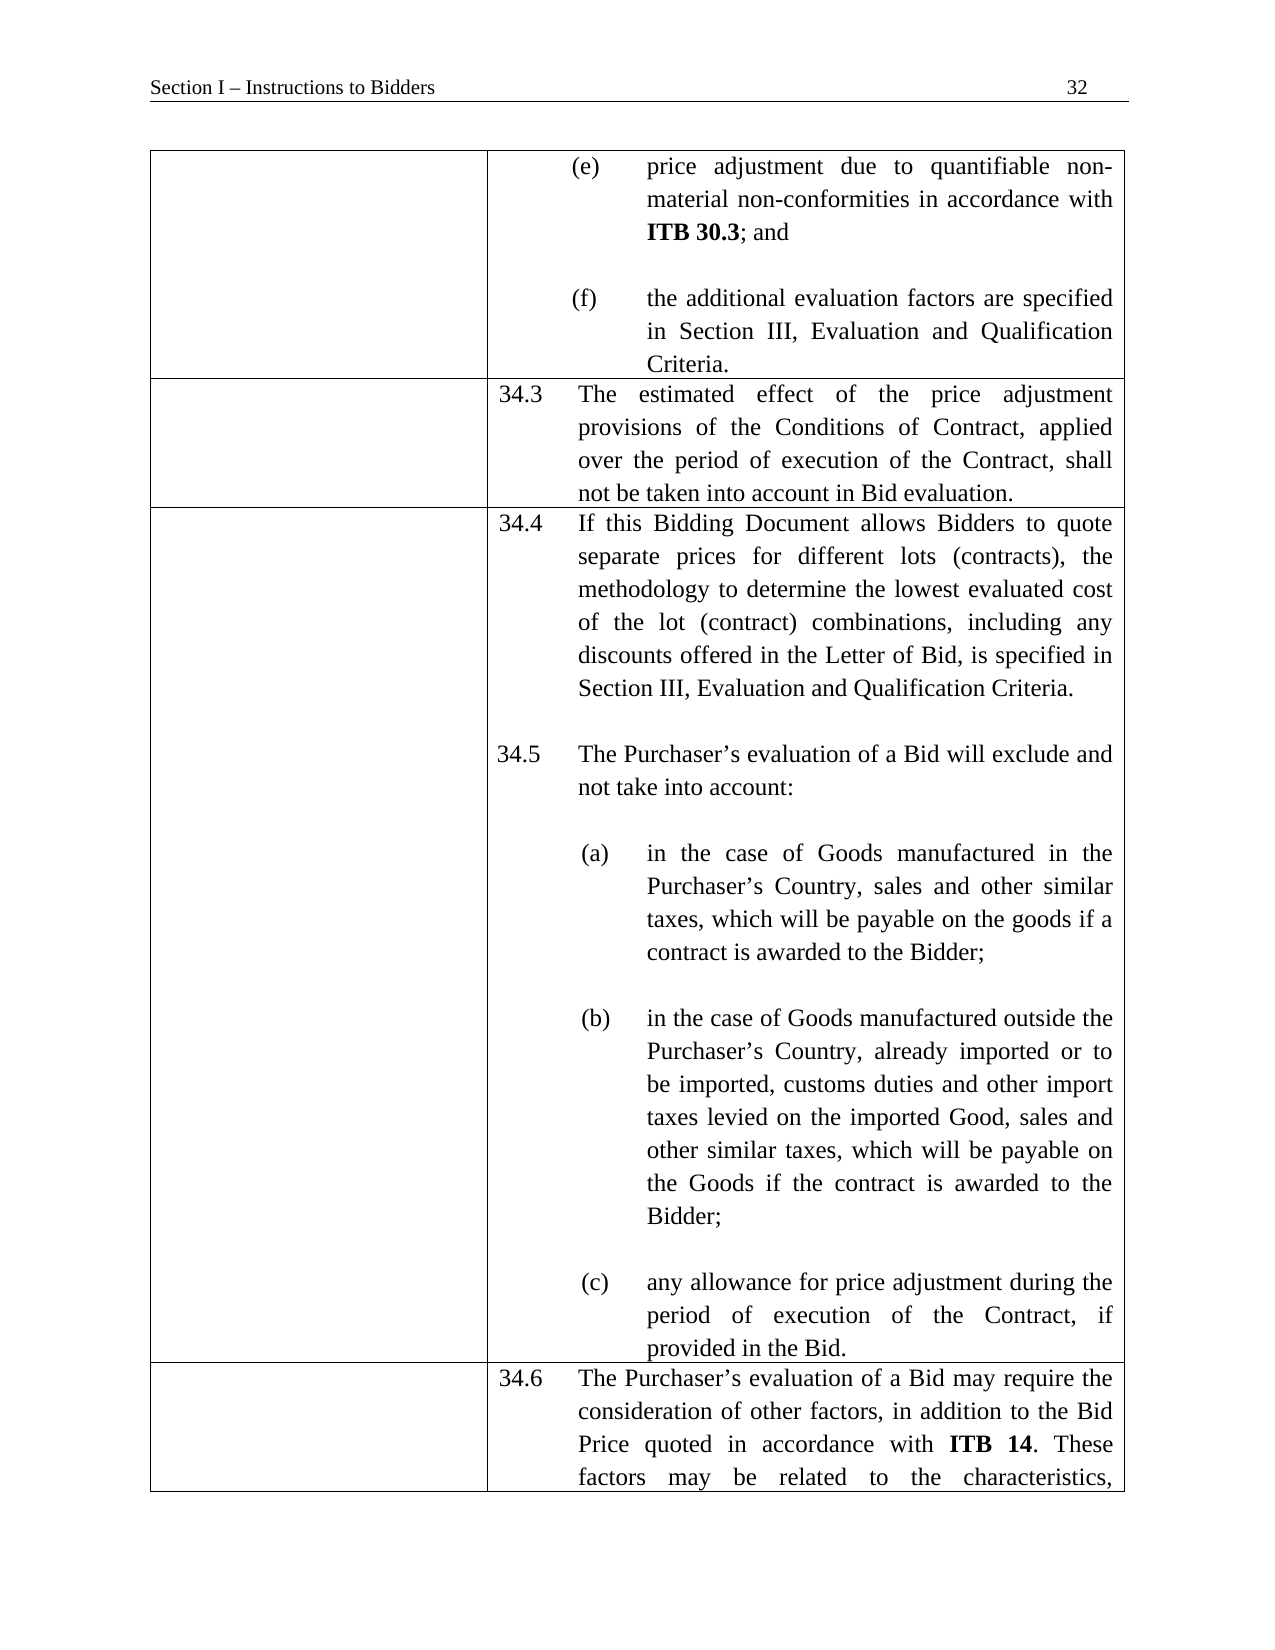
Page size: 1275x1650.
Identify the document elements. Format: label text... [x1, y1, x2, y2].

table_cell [488, 1363, 1124, 1491]
table_cell [151, 379, 487, 507]
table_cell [488, 151, 1124, 378]
table_cell [151, 1363, 487, 1491]
table_cell If this Bidding Document allows Bidders to quote separate prices for different lots (contracts), the methodology to determine the lowest evaluated cost of the lot (contract) combinations, including any discounts offered in the Letter of Bid, is specified in Section III, Evaluation and Qualification Criteria. The Purchaser’s evaluation of a Bid will exclude and not take into account: in the case of Goods manufactured in the Purchaser’s Country, sales and other similar taxes, which will be payable on the goods if a contract is awarded to the Bidder; in the case of Goods manufactured outside the Purchaser’s Country, already imported or to be imported, customs duties and other import taxes levied on the imported Good, sales and other similar taxes, which will be payable on the Goods if the contract is awarded to the Bidder; any allowance for price adjustment during the period of execution of the Contract, if provided in the Bid. [488, 508, 1124, 1362]
table_cell [151, 151, 487, 378]
table_cell [151, 508, 487, 1362]
table_cell The estimated effect of the price adjustment provisions of the Conditions of Contract, applied over the period of execution of the Contract, shall not be taken into account in Bid evaluation. [488, 379, 1124, 507]
